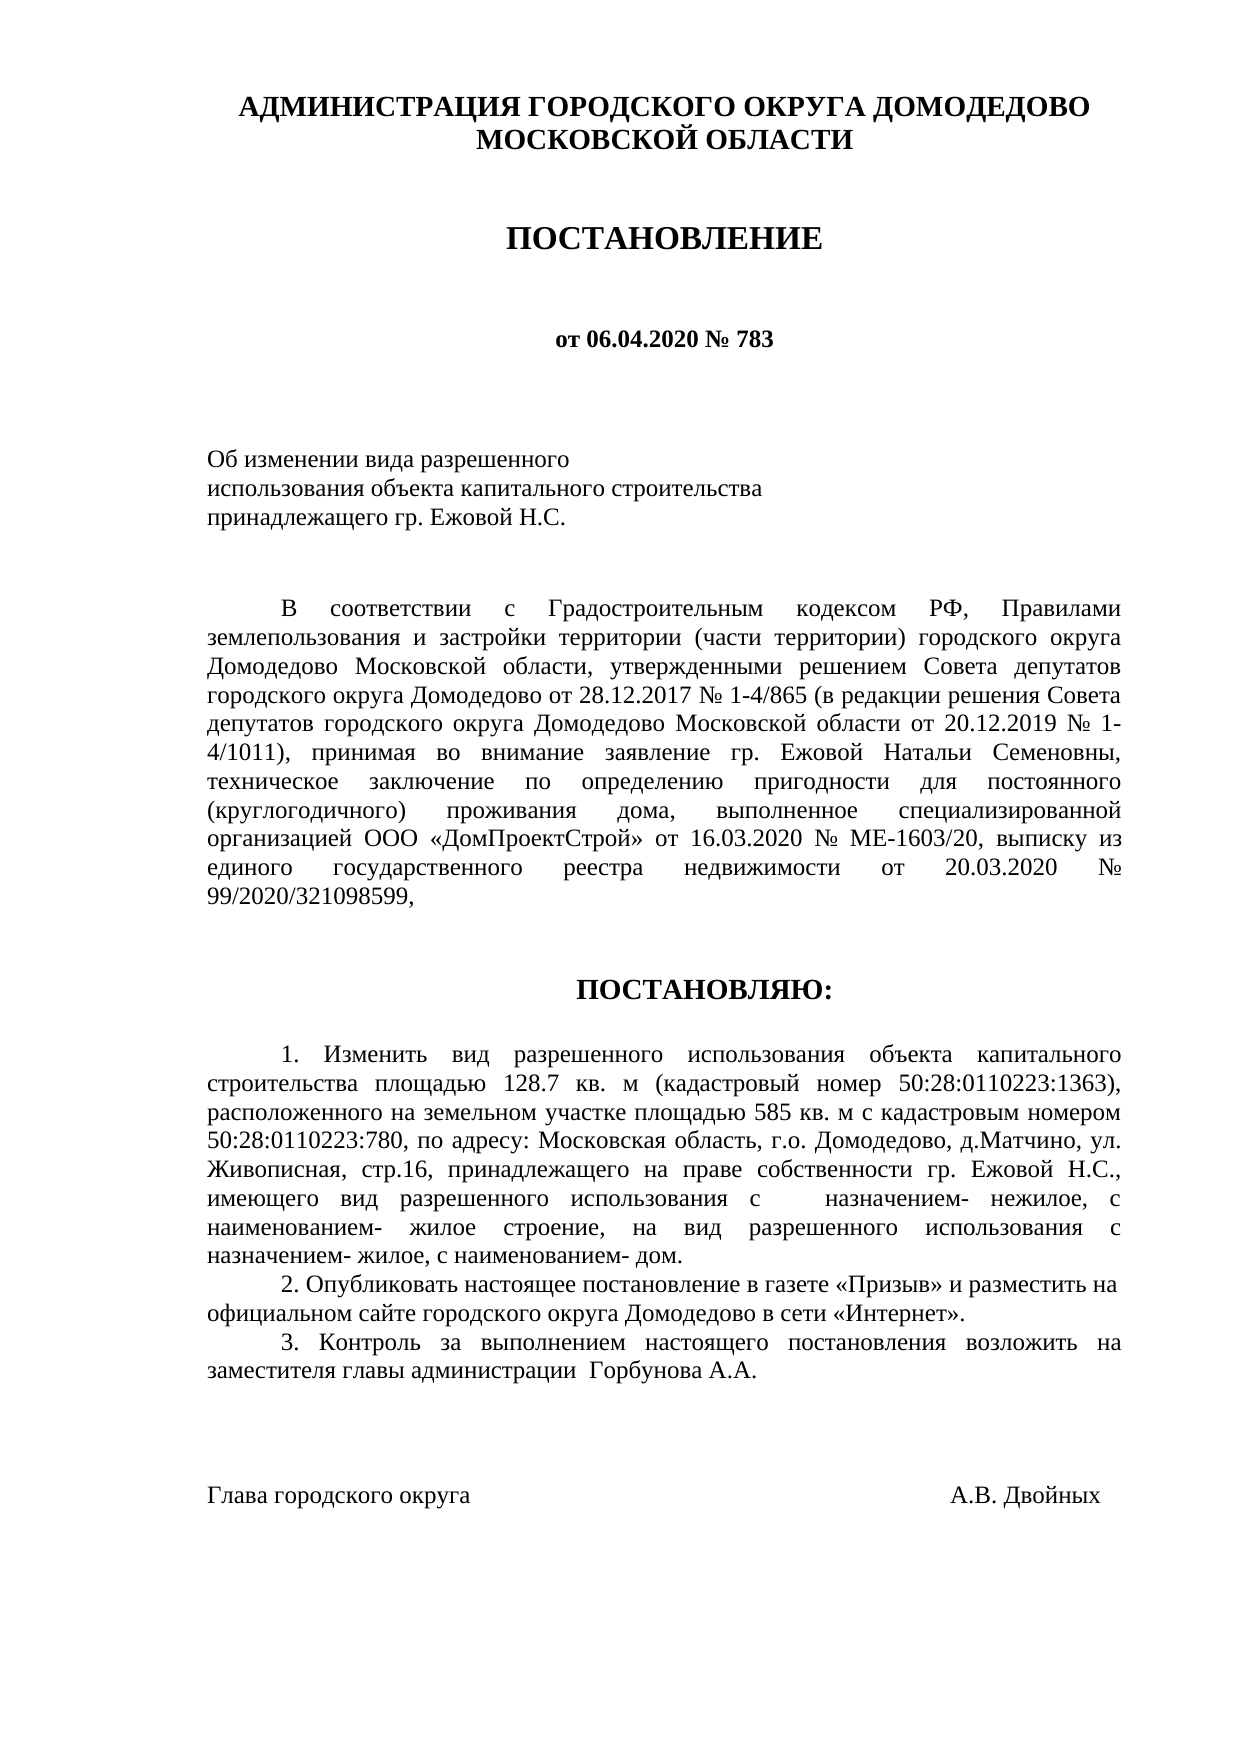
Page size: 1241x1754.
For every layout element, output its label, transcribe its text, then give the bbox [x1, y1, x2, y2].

text Об изменении вида разрешенного [207, 444, 1122, 473]
text АДМИНИСТРАЦИЯ ГОРОДСКОГО ОКРУГА ДОМОДЕДОВО [207, 89, 1122, 122]
text В соответствии с Градостроительным кодексом РФ, Правилами землепользования и застройки территории (части территории) городского округа Домодедово Московской области, утвержденными решением Совета депутатов городского округа Домодедово от 28.12.2017 № 1-4/865 (в редакции решения Совета депутатов городского округа Домодедово Московской области от 20.12.2019 № 1-4/1011), принимая во внимание заявление гр. Ежовой Натальи Семеновны, техническое заключение по определению пригодности для постоянного (круглогодичного) проживания дома, выполненное специализированной организацией ООО «ДомПроектСтрой» от 16.03.2020 № МЕ-1603/20, выписку из единого государственного реестра недвижимости от 20.03.2020 № 99/2020/321098599, [207, 593, 1122, 910]
text 2. Опубликовать настоящее постановление в газете «Призыв» и разместить на официальном сайте городского округа Домодедово в сети «Интернет». [207, 1269, 1122, 1327]
text 3. Контроль за выполнением настоящего постановления возложить на заместителя главы администрации Горбунова А.А. [207, 1327, 1122, 1384]
text 1. Изменить вид разрешенного использования объекта капитального строительства площадью 128.7 кв. м (кадастровый номер 50:28:0110223:1363), расположенного на земельном участке площадью 585 кв. м с кадастровым номером 50:28:0110223:780, по адресу: Московская область, г.о. Домодедово, д.Матчино, ул. Живописная, стр.16, принадлежащего на праве собственности гр. Ежовой Н.С., имеющего вид разрешенного использования с назначением- нежилое, с наименованием- жилое строение, на вид разрешенного использования с назначением- жилое, с наименованием- дом. [207, 1039, 1122, 1269]
text ПОСТАНОВЛЯЮ: [502, 972, 1122, 1006]
text МОСКОВСКОЙ ОБЛАСТИ [207, 122, 1122, 156]
text Глава городского округа А.В. Двойных [207, 1480, 1122, 1509]
text принадлежащего гр. Ежовой Н.С. [207, 502, 1122, 531]
text от 06.04.2020 № 783 [207, 324, 1122, 353]
text использования объекта капитального строительства [207, 473, 1122, 502]
text ПОСТАНОВЛЕНИЕ [207, 218, 1122, 256]
